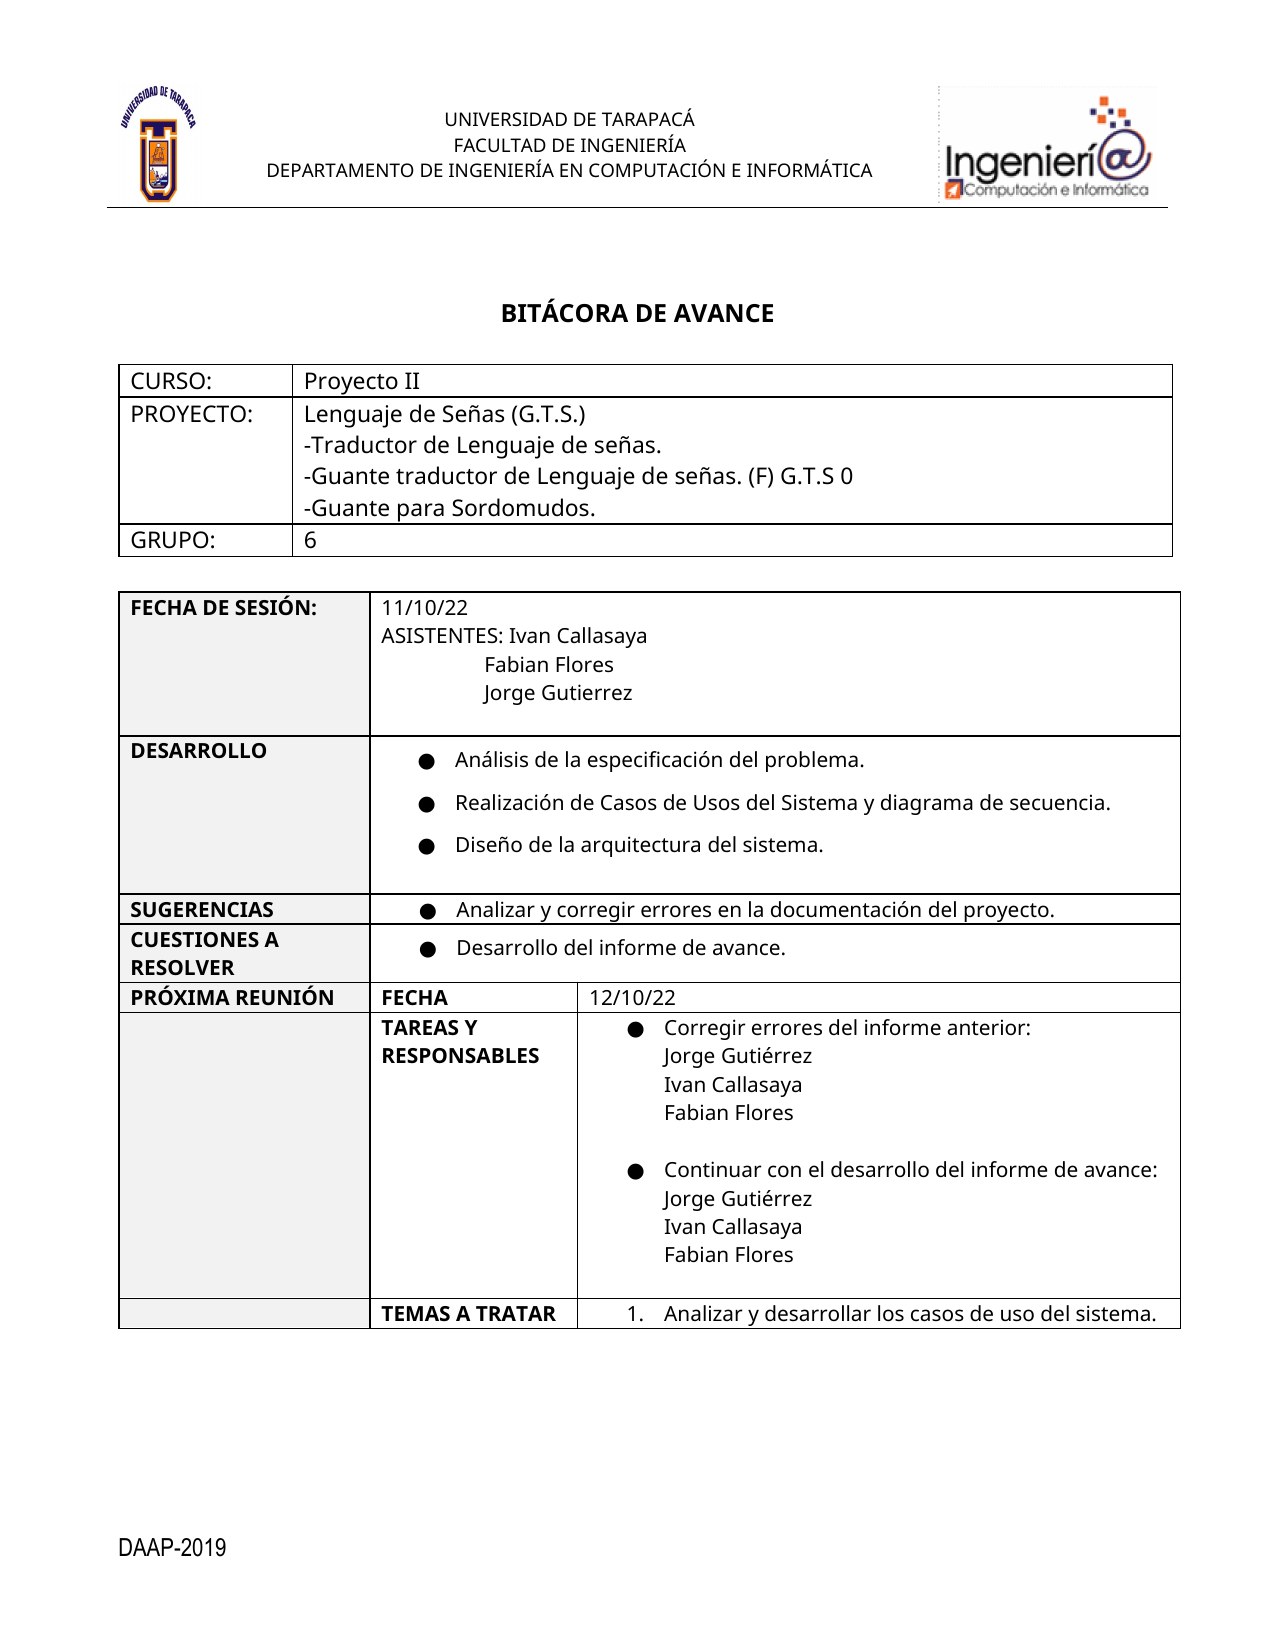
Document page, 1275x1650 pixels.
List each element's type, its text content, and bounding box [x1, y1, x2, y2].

table_header 11/10/22 ASISTENTES: Ivan Callasaya Fabian Flores Jorge Gutierrez [371, 593, 1180, 735]
table_cell Analizar y desarrollar los casos de uso del sistema. [578, 1299, 1180, 1327]
table_cell Corregir errores del informe anterior: Jorge Gutiérrez Ivan Callasaya Fabian Flores Continuar con el desarrollo del informe de avance: Jorge Gutiérrez Ivan Callasaya Fabian Flores [578, 1013, 1180, 1297]
table_cell CUESTIONES A RESOLVER [120, 925, 369, 982]
table_cell 6 [293, 525, 1172, 556]
table_cell [120, 1299, 369, 1327]
table_cell TAREAS Y RESPONSABLES [371, 1013, 577, 1297]
table_cell TEMAS A TRATAR [371, 1299, 577, 1327]
table_cell Analizar y corregir errores en la documentación del proyecto. [371, 895, 1180, 923]
text BITÁCORA DE AVANCE [118, 295, 1157, 329]
picture [118, 82, 201, 207]
table_cell PRÓXIMA REUNIÓN [120, 983, 369, 1012]
table_header CURSO: [120, 365, 292, 396]
table_cell Lenguaje de Señas (G.T.S.) -Traductor de Lenguaje de señas. -Guante traductor de Lenguaje de señas. (F) G.T.S 0 -Guante para Sordomudos. [293, 398, 1172, 523]
table_header Proyecto II [293, 365, 1172, 396]
table_header FECHA DE SESIÓN: [120, 593, 369, 735]
picture [938, 86, 1157, 203]
table_cell 12/10/22 [578, 983, 1180, 1012]
table_cell PROYECTO: [120, 398, 292, 523]
table_cell GRUPO: [120, 525, 292, 556]
table_cell SUGERENCIAS [120, 895, 369, 923]
table_cell Análisis de la especificación del problema. Realización de Casos de Usos del Sistema y diagrama de secuencia. Diseño de la arquitectura del sistema. [371, 737, 1180, 893]
table_cell DESARROLLO [120, 737, 369, 893]
table_cell Desarrollo del informe de avance. [371, 925, 1180, 982]
table_cell FECHA [371, 983, 577, 1012]
table_cell [120, 1013, 369, 1297]
